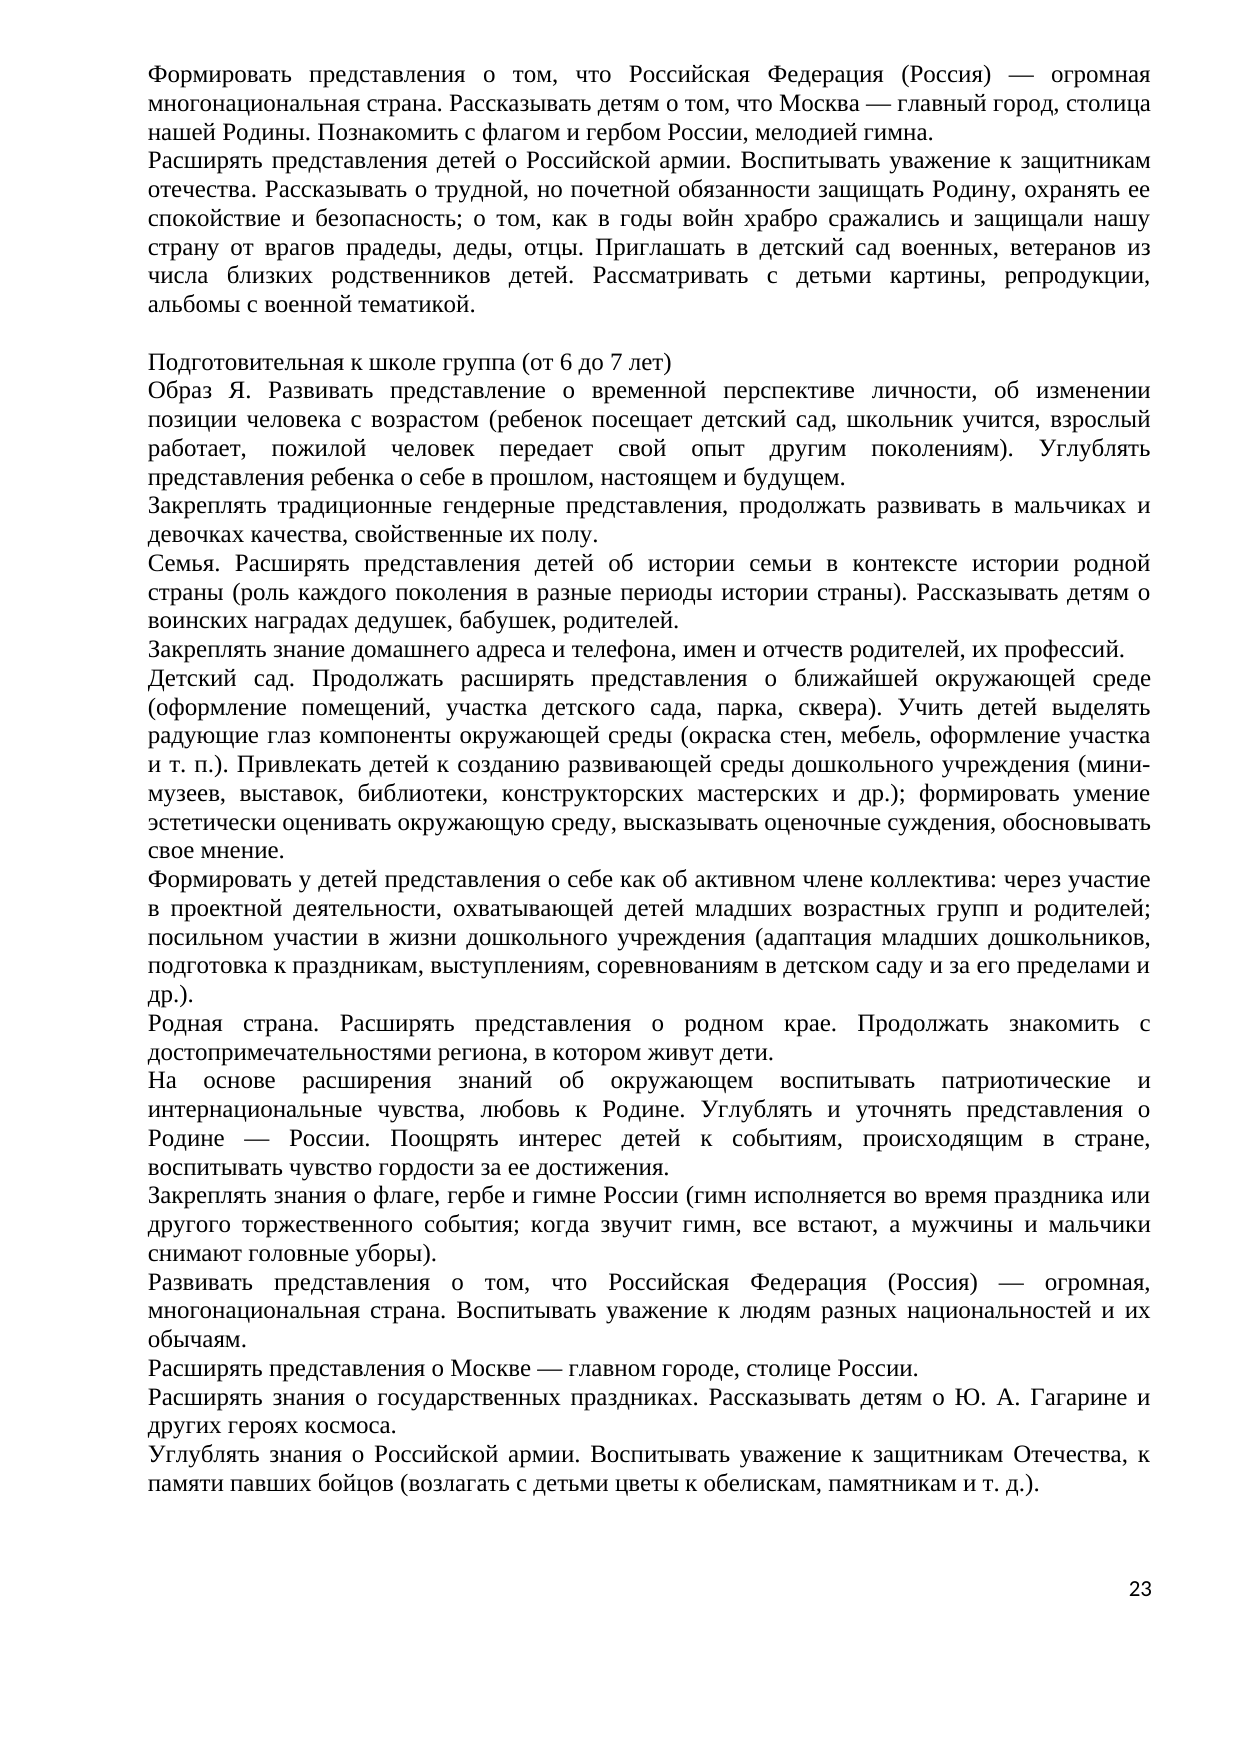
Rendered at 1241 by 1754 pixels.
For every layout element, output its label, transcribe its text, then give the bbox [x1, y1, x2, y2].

text Родная страна. Расширять представления о родном крае. Продолжать знакомить с достопримечательностями региона, в котором живут дети. [148, 1008, 1152, 1065]
text Закреплять традиционные гендерные представления, продолжать развивать в мальчиках и девочках качества, свойственные их полу. [148, 490, 1152, 548]
text Закреплять знание домашнего адреса и телефона, имен и отчеств родителей, их профессий. [148, 634, 1152, 663]
text Формировать у детей представления о себе как об активном члене коллектива: через участие в проектной деятельности, охватывающей детей младших возрастных групп и родителей; посильном участии в жизни дошкольного учреждения (адаптация младших дошкольников, подготовка к праздникам, выступлениям, соревнованиям в детском саду и за его пределами и др.). [148, 864, 1152, 1008]
text Подготовительная к школе группа (от 6 до 7 лет) [148, 347, 1152, 375]
text Семья. Расширять представления детей об истории семьи в контексте истории родной страны (роль каждого поколения в разные периоды истории страны). Рассказывать детям о воинских наградах дедушек, бабушек, родителей. [148, 548, 1152, 634]
text Расширять знания о государственных праздниках. Рассказывать детям о Ю. А. Гагарине и других героях космоса. [148, 1382, 1152, 1439]
text Развивать представления о том, что Российская Федерация (Россия) — огромная, многонациональная страна. Воспитывать уважение к людям разных национальностей и их обычаям. [148, 1267, 1152, 1353]
text Закреплять знания о флаге, гербе и гимне России (гимн исполняется во время праздника или другого торжественного события; когда звучит гимн, все встают, а мужчины и мальчики снимают головные уборы). [148, 1180, 1152, 1267]
text Расширять представления о Москве — главном городе, столице России. [148, 1353, 1152, 1382]
text Нa основе расширения знаний об окружающем воспитывать патриотические и интернациональные чувства, любовь к Родине. Углублять и уточнять представления о Родине — России. Поощрять интерес детей к событиям, происходящим в стране, воспитывать чувство гордости за ее достижения. [148, 1065, 1152, 1180]
text Детский сад. Продолжать расширять представления о ближайшей окружающей среде (оформление помещений, участка детского сада, парка, сквера). Учить детей выделять радующие глаз компоненты окружающей среды (окраска стен, мебель, оформление участка и т. п.). Привлекать детей к созданию развивающей среды дошкольного учреждения (мини-музеев, выставок, библиотеки, конструкторских мастерских и др.); формировать умение эстетически оценивать окружающую среду, высказывать оценочные суждения, обосновывать свое мнение. [148, 663, 1152, 864]
text Углублять знания о Российской армии. Воспитывать уважение к защитникам Отечества, к памяти павших бойцов (возлагать с детьми цветы к обелискам, памятникам и т. д.). [148, 1439, 1152, 1497]
text Расширять представления детей о Российской армии. Воспитывать уважение к защитникам отечества. Рассказывать о трудной, но почетной обязанности защищать Родину, охранять ее спокойствие и безопасность; о том, как в годы войн храбро сражались и защищали нашу страну от врагов прадеды, деды, отцы. Приглашать в детский сад военных, ветеранов из числа близких родственников детей. Рассматривать с детьми картины, репродукции, альбомы с военной тематикой. [148, 145, 1152, 318]
text Образ Я. Развивать представление о временной перспективе личности, об изменении позиции человека с возрастом (ребенок посещает детский сад, школьник учится, взрослый работает, пожилой человек передает свой опыт другим поколениям). Углублять представления ребенка о себе в прошлом, настоящем и будущем. [148, 375, 1152, 490]
text Формировать представления о том, что Российская Федерация (Россия) — огромная многонациональная страна. Рассказывать детям о том, что Москва — главный город, столица нашей Родины. Познакомить с флагом и гербом России, мелодией гимна. [148, 59, 1152, 145]
